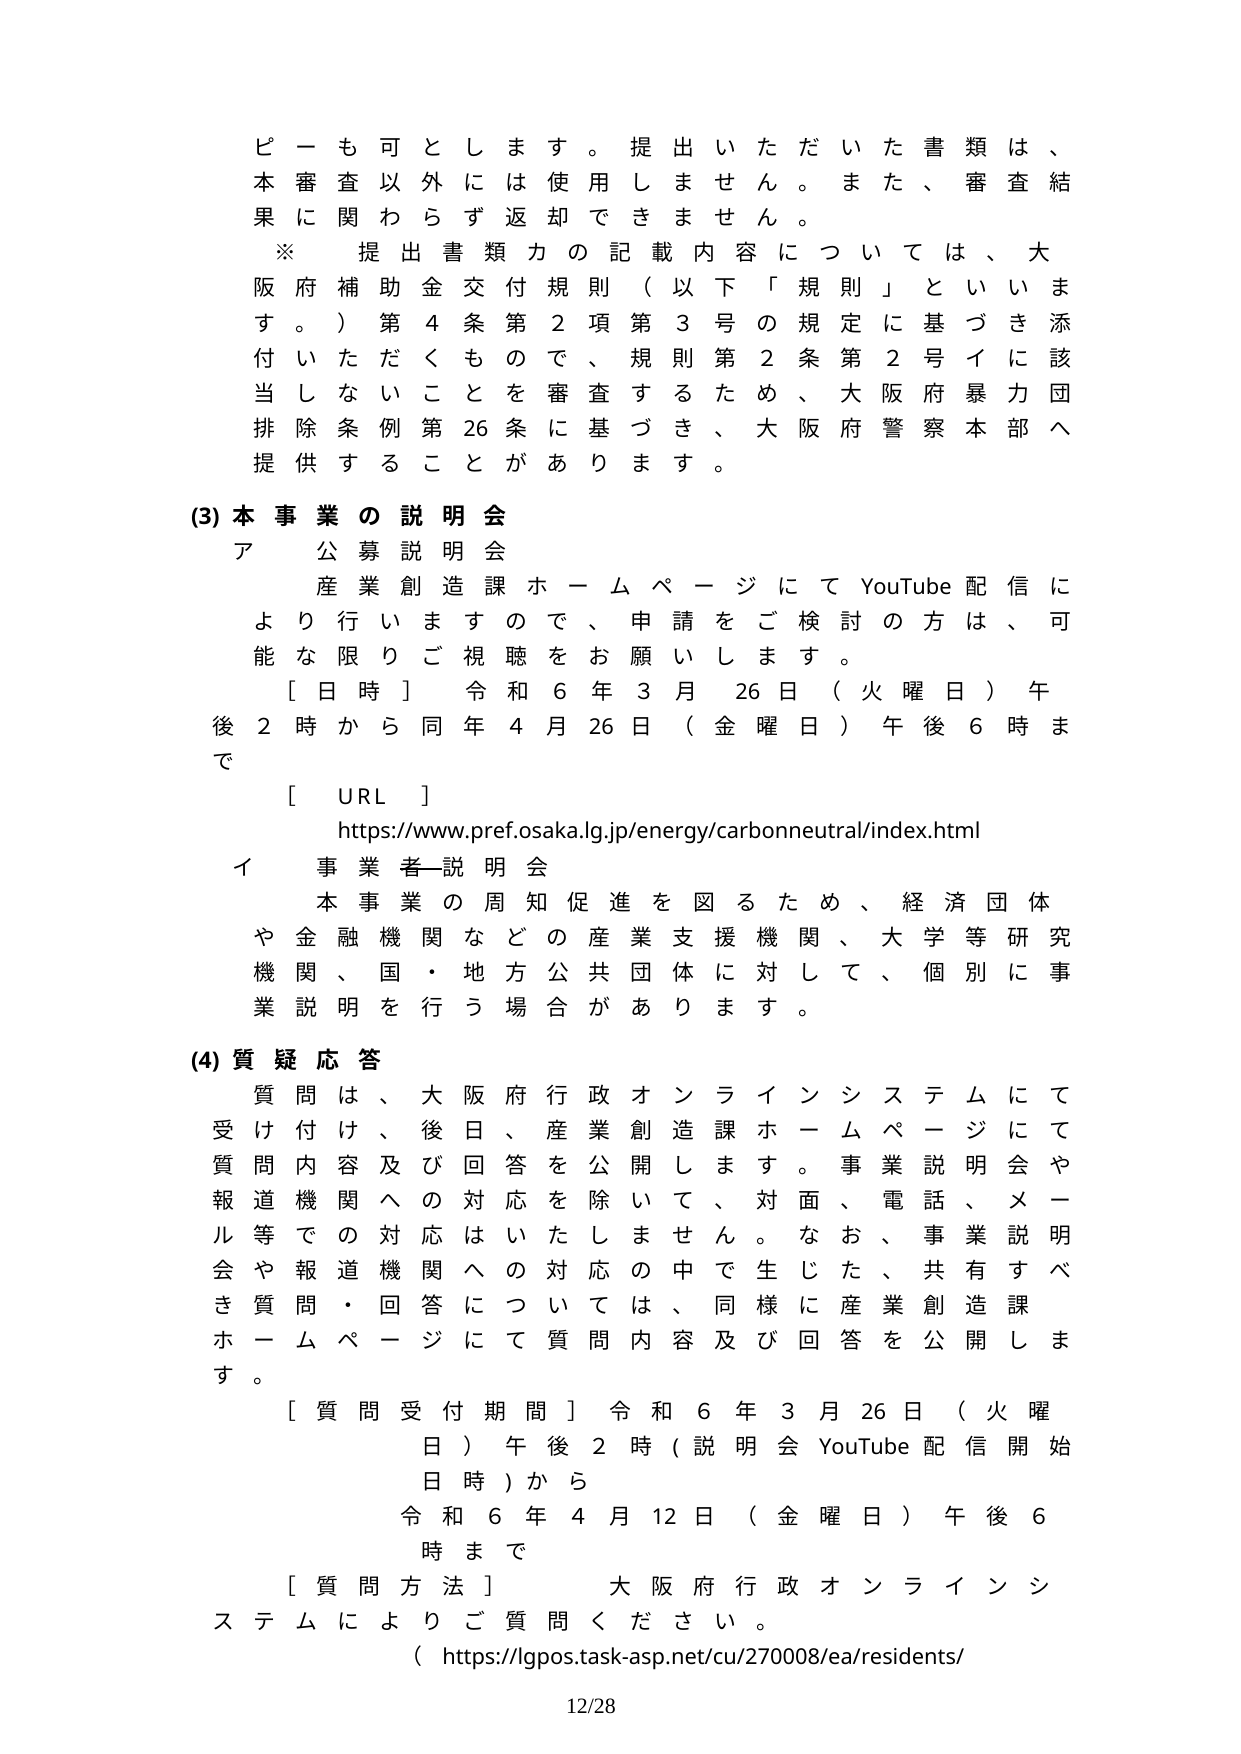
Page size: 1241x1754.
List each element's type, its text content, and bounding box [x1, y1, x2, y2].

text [380, 1638, 1091, 1673]
text ［質問方法］ 大阪府行政オンラインシステムによりご質問ください。 [149, 1567, 1091, 1638]
text 産業創造課ホームページにてYouTube配信により行いますので、申請をご検討の方は、可能な限りご視聴をお願いします。 [213, 567, 1091, 672]
text ※ 提出書類カの記載内容については、大阪府補助金交付規則（以下「規則」といいます。）第４条第２項第３号の規定に基づき添付いただくもので、規則第２条第２号イに該当しないことを審査するため、大阪府暴力団排除条例第26条に基づき、大阪府警察本部へ提供することがあります。 [128, 234, 1091, 479]
text (3) 本事業の説明会 [149, 497, 1091, 532]
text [191, 128, 1091, 234]
text ア 公募説明会 [213, 532, 1091, 567]
text イ 事業者説明会 [213, 848, 1091, 883]
text ［日時］ 令和６年３月26日（火曜日）午後２時から同年４月26日（金曜日）午後６時まで [149, 672, 1091, 778]
text 令和６年４月12日（金曜日）午後６時まで [380, 1497, 1091, 1567]
text 質問は、大阪府行政オンラインシステムにて受け付け、後日、産業創造課ホームページにて質問内容及び回答を公開します。事業説明会や報道機関への対応を除いて、対面、電話、メール等での対応はいたしません。なお、事業説明会や報道機関への対応の中で生じた、共有すべき質問・回答については、同様に産業創造課ホームページにて質問内容及び回答を公開します。 [191, 1076, 1091, 1392]
text ［質問受付期間］令和６年３月26日（火曜日）午後２時(説明会YouTube配信開始日時)から [149, 1392, 1091, 1497]
text ［URL］ https://www.pref.osaka.lg.jp/energy/carbonneutral/index.html [149, 778, 1091, 848]
text 本事業の周知促進を図るため、経済団体や金融機関などの産業支援機関、大学等研究機関、国・地方公共団体に対して、個別に事業説明を行う場合があります。 [213, 883, 1091, 1023]
text (4) 質疑応答 [149, 1041, 1091, 1076]
